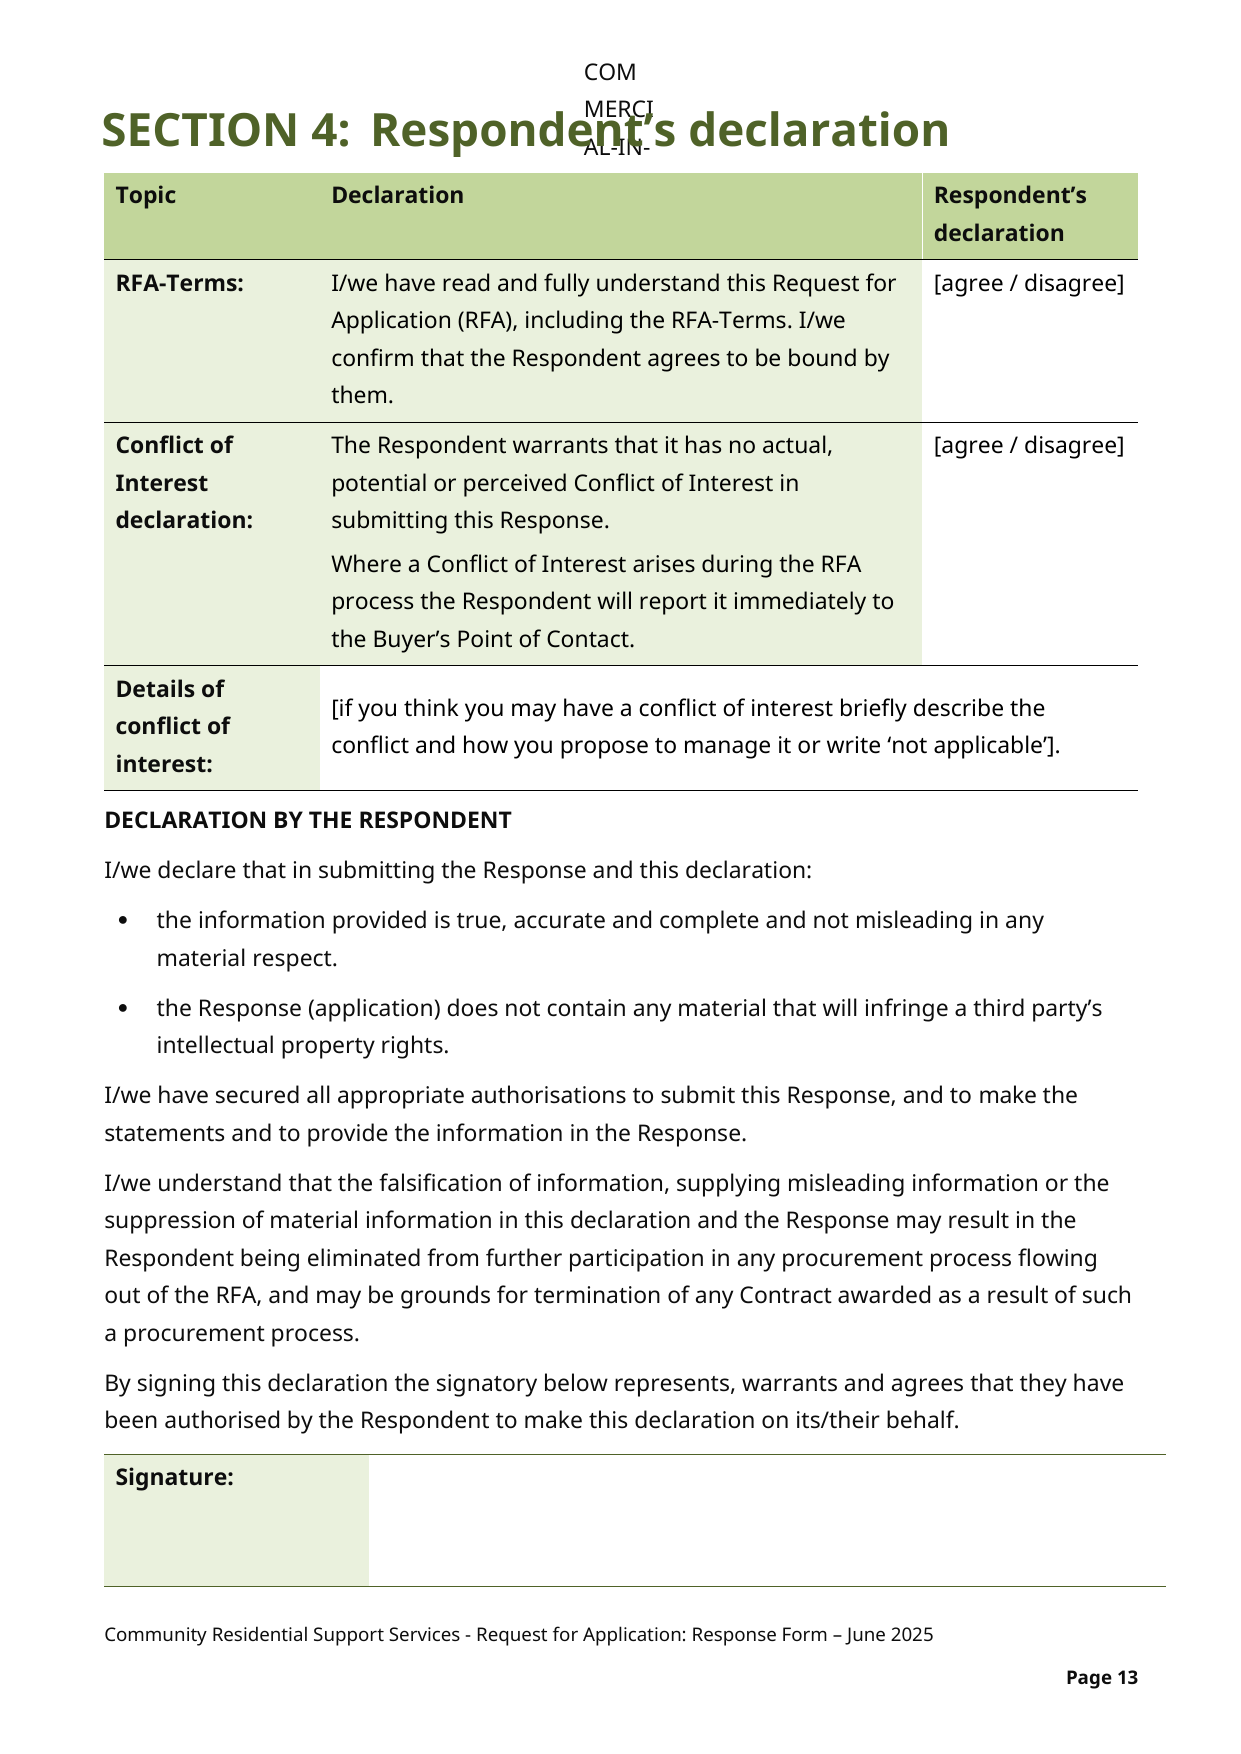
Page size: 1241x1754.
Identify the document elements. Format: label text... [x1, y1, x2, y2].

text By signing this declaration the signatory below represents, warrants and agrees that they have been authorised by the Respondent to make this declaration on its/their behalf. [104, 1366, 1138, 1435]
table_cell [if you think you may have a conflict of interest briefly describe the conflict and how you propose to manage it or write ‘not applicable’]. [320, 666, 1138, 790]
table_header Signature: [104, 1455, 369, 1586]
text I/we understand that the falsification of information, supplying misleading information or the suppression of material information in this declaration and the Response may result in the Respondent being eliminated from further participation in any procurement process flowing out of the RFA, and may be grounds for termination of any Contract awarded as a result of such a procurement process. [104, 1166, 1138, 1348]
table_cell I/we have read and fully understand this Request for Application (RFA), including the RFA-Terms. I/we confirm that the Respondent agrees to be bound by them. [320, 260, 922, 422]
list the information provided is true, accurate and complete and not misleading in any material respect. [119, 904, 1138, 973]
list the Response (application) does not contain any material that will infringe a third party’s intellectual property rights. [119, 991, 1138, 1060]
table_header Respondent’s declaration [923, 173, 1138, 259]
table_cell Conflict of Interest declaration: [104, 423, 320, 665]
table_cell [agree / disagree] [923, 260, 1138, 422]
table_cell Details of conflict of interest: [104, 666, 320, 790]
table_cell [agree / disagree] [923, 423, 1138, 665]
text I/we declare that in submitting the Response and this declaration: [104, 854, 1138, 885]
table_header [370, 1455, 1166, 1586]
table_header Topic [104, 173, 320, 259]
table_cell RFA-Terms: [104, 260, 320, 422]
text I/we have secured all appropriate authorisations to submit this Response, and to make the statements and to provide the information in the Response. [104, 1079, 1138, 1148]
table_cell The Respondent warrants that it has no actual, potential or perceived Conflict of Interest in submitting this Response. Where a Conflict of Interest arises during the RFA process the Respondent will report it immediately to the Buyer’s Point of Contact. [320, 423, 922, 665]
text DECLARATION BY THE RESPONDENT [104, 804, 1138, 835]
table_header Declaration [320, 173, 922, 259]
subtitle Respondent’s declaration [101, 98, 1138, 160]
